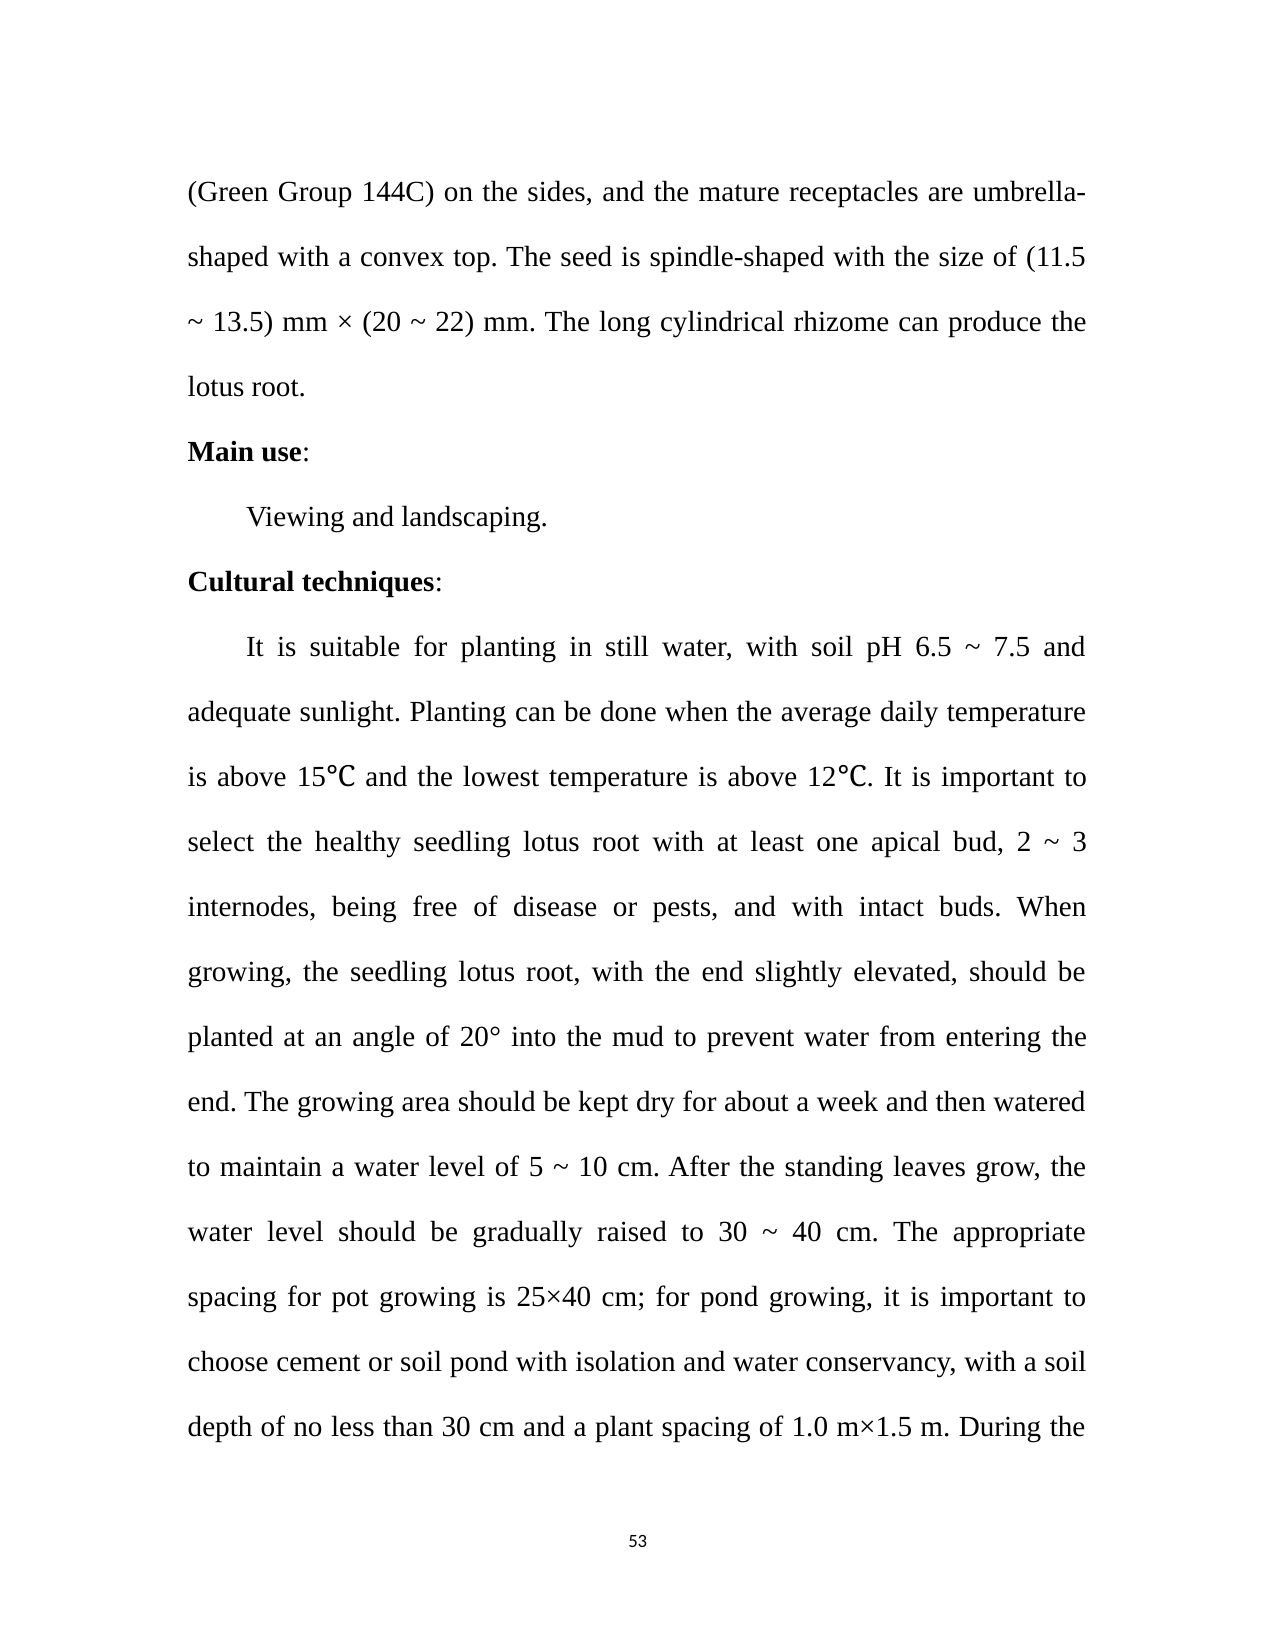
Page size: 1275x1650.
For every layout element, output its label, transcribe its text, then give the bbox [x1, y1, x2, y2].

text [187, 614, 1087, 1459]
text Main use: [187, 419, 1087, 484]
text Cultural techniques: [187, 549, 1087, 614]
text Viewing and landscaping. [187, 484, 1087, 549]
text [187, 159, 1087, 419]
